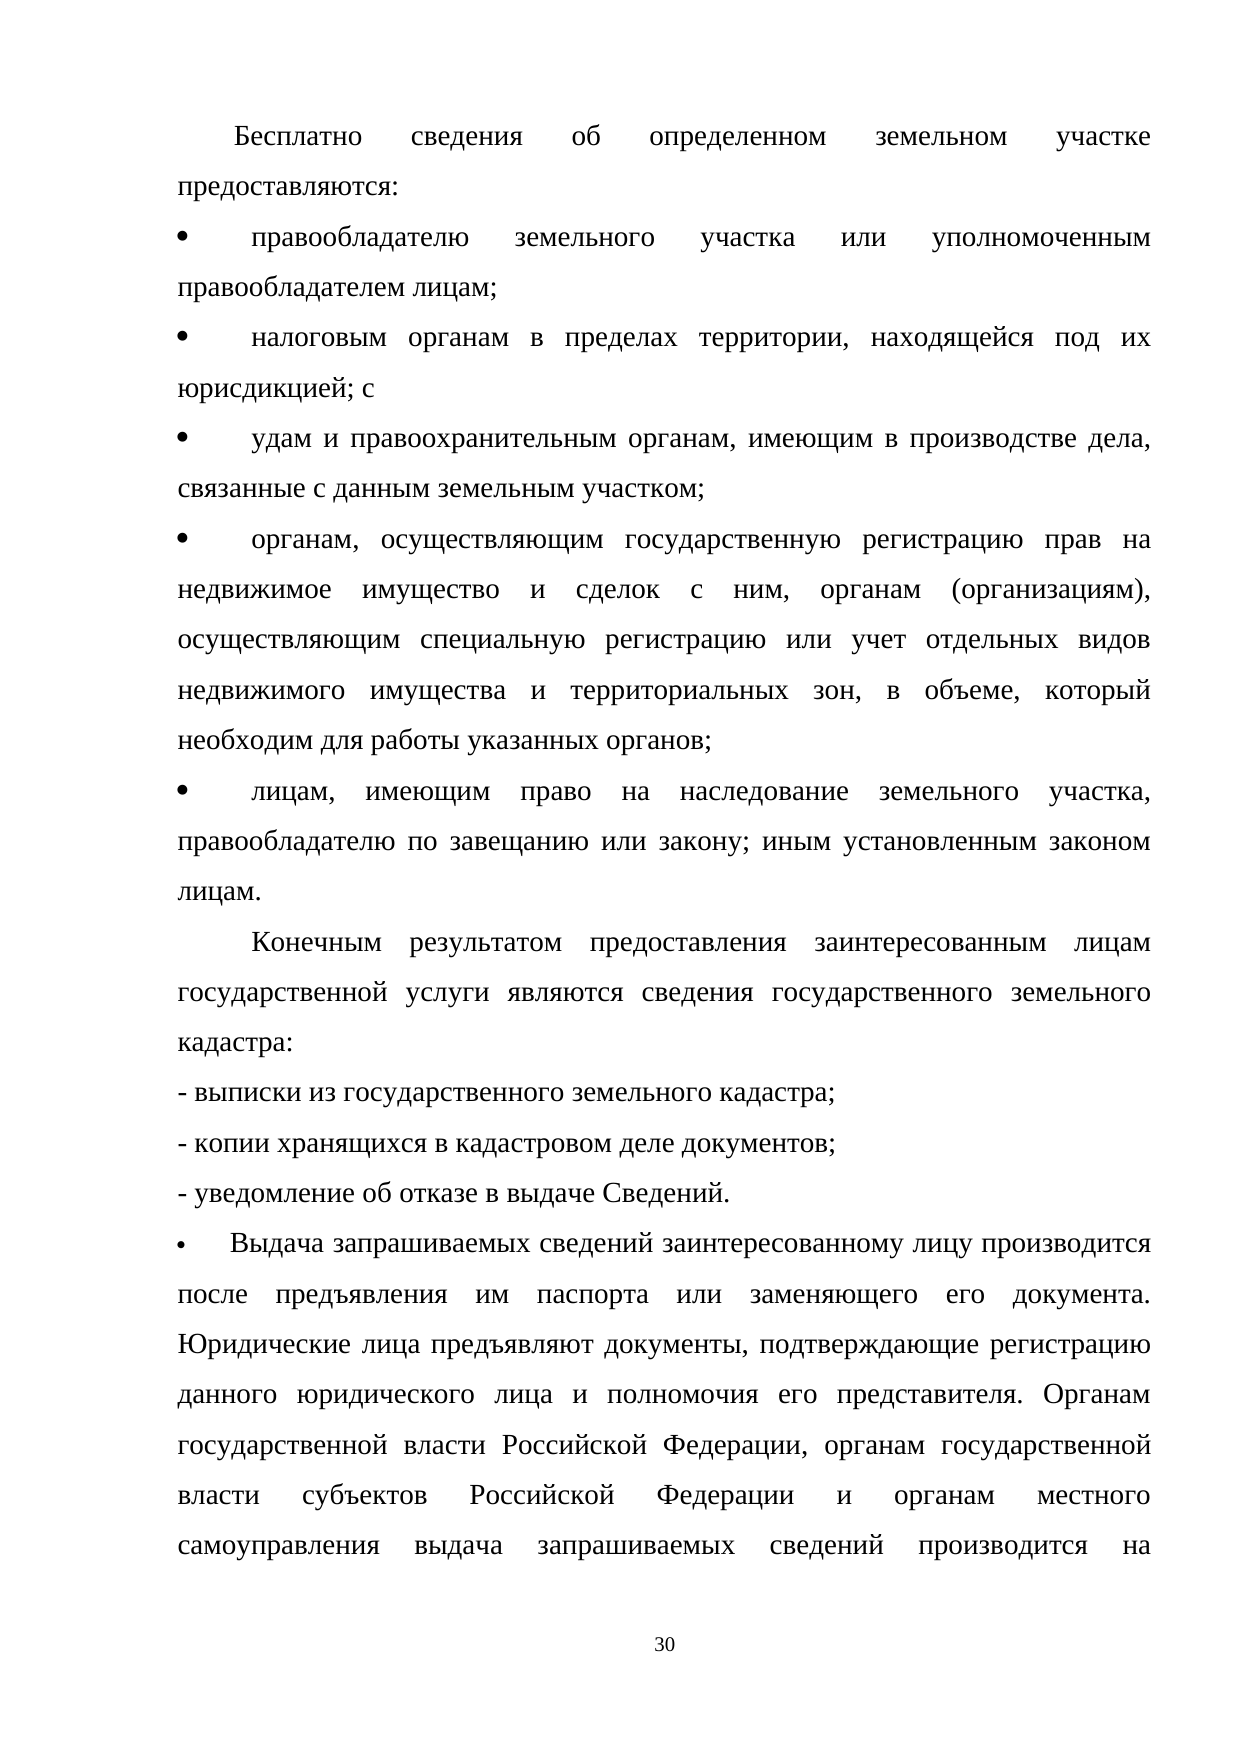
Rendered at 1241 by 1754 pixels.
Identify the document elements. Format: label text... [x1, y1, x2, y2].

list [177, 1226, 1152, 1561]
list органам, осуществляющим государственную регистрацию прав на недвижимое имущество и сделок с ним, органам (организациям), осуществляющим специальную регистрацию или учет отдельных видов недвижимого имущества и территориальных зон, в объеме, который необходим для работы указанных органов; [177, 521, 1152, 756]
list правообладателю земельного участка или уполномоченным правообладателем лицам; [177, 219, 1152, 303]
list лицам, имеющим право на наследование земельного участка, правообладателю по завещанию или закону; иным установленным законом лицам. [177, 773, 1152, 907]
text Конечным результатом предоставления заинтересованным лицам государственной услуги являются сведения государственного земельного кадастра: [177, 924, 1152, 1058]
text - копии хранящихся в кадастровом деле документов; [177, 1125, 1152, 1158]
text Бесплатно сведения об определенном земельном участке предоставляются: [177, 118, 1152, 202]
text - выписки из государственного земельного кадастра; [177, 1074, 1152, 1108]
text - уведомление об отказе в выдаче Сведений. [177, 1175, 1152, 1209]
list налоговым органам в пределах территории, находящейся под их юрисдикцией; с [177, 319, 1152, 403]
list удам и правоохранительным органам, имеющим в производстве дела, связанные с данным земельным участком; [177, 420, 1152, 504]
